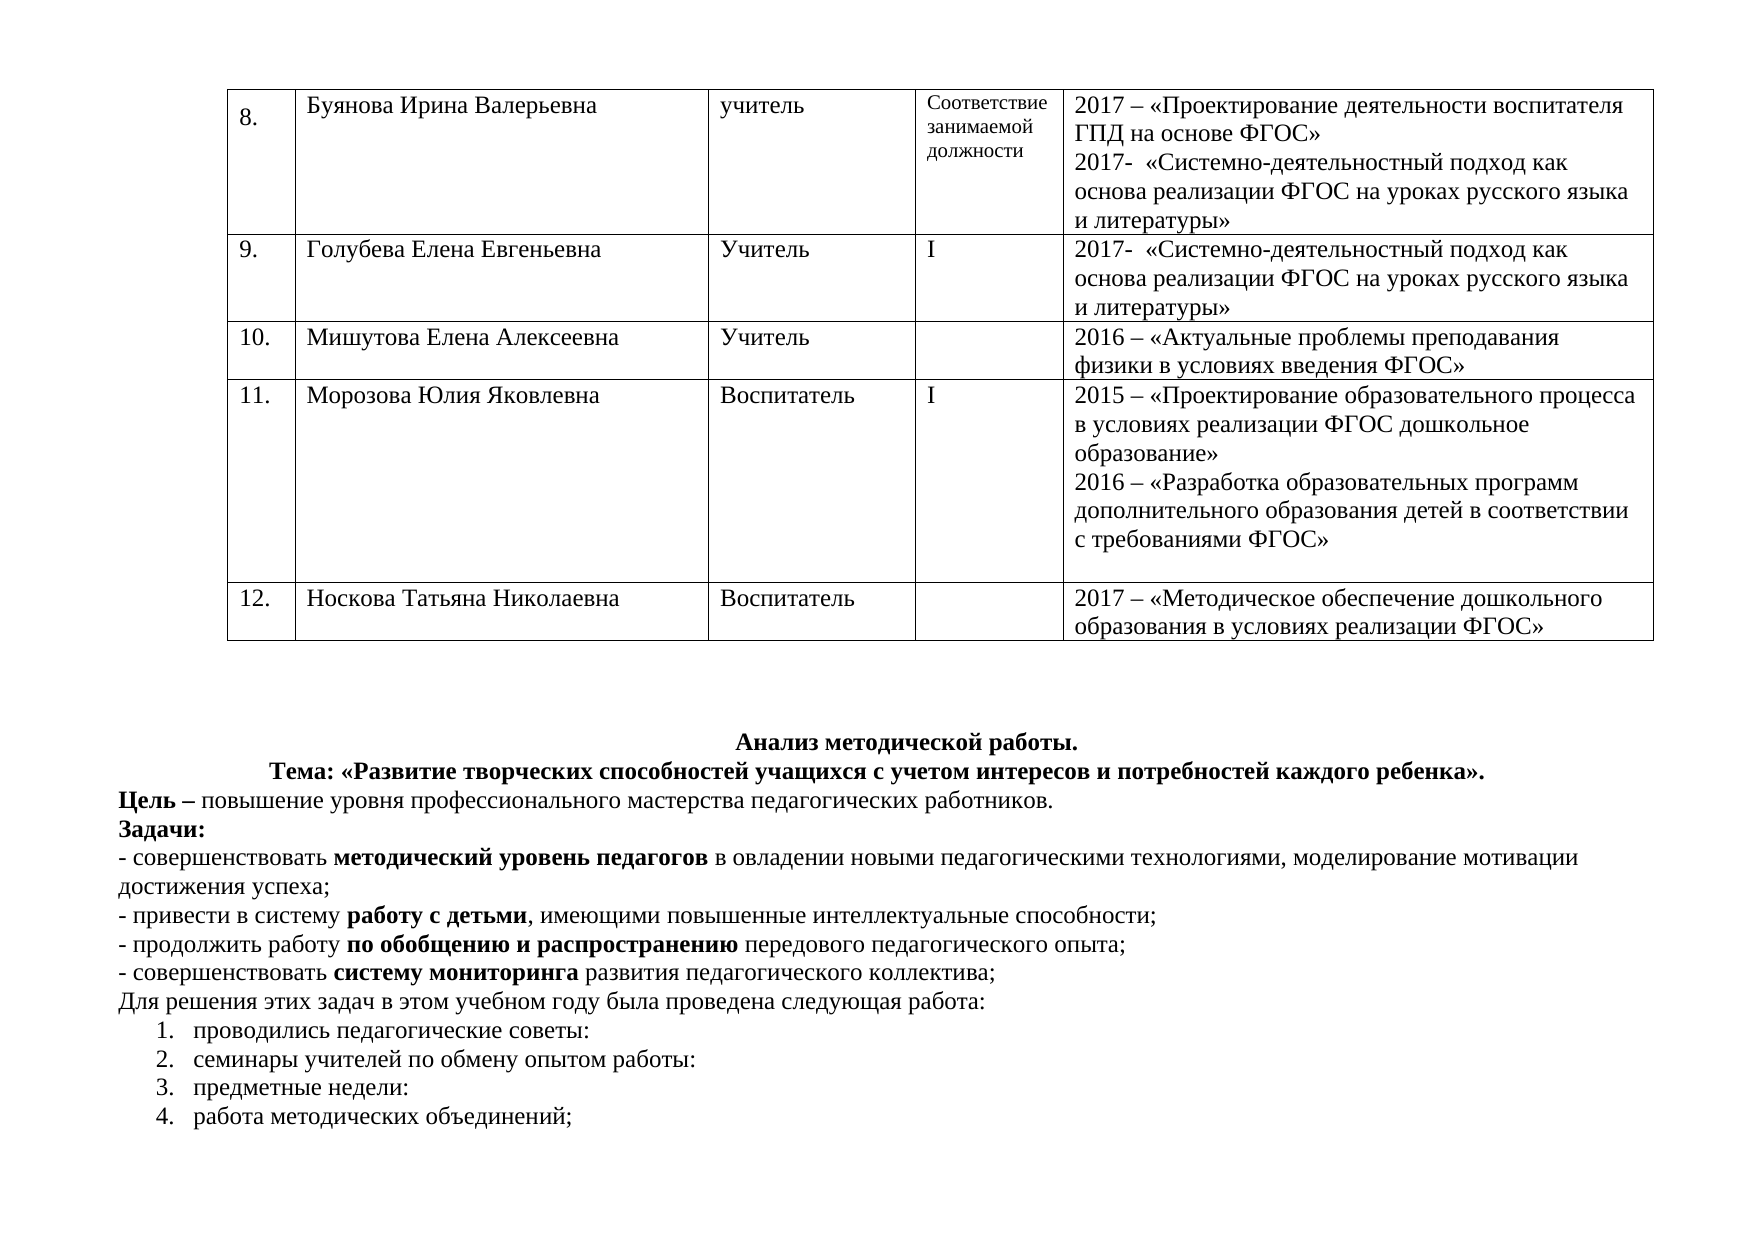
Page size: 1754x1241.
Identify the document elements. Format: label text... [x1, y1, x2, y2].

table_cell Соответствие занимаемой должности [916, 90, 1063, 233]
text Тема: «Развитие творческих способностей учащихся с учетом интересов и потребностей каждого ребенка». [118, 756, 1636, 785]
table_cell Воспитатель [709, 380, 915, 582]
table_cell 2016 – «Актуальные проблемы преподавания физики в условиях введения ФГОС» [1064, 322, 1653, 379]
table_cell 2017 – «Методическое обеспечение дошкольного образования в условиях реализации ФГОС» [1064, 583, 1653, 640]
table_cell Мишутова Елена Алексеевна [296, 322, 708, 379]
table_cell 12. [228, 583, 295, 640]
table_cell учитель [709, 90, 915, 233]
table_cell Морозова Юлия Яковлевна [296, 380, 708, 582]
table_cell Носкова Татьяна Николаевна [296, 583, 708, 640]
text Для решения этих задач в этом учебном году была проведена следующая работа: [118, 986, 1636, 1015]
table_cell [916, 583, 1063, 640]
text - продолжить работу по обобщению и распространению передового педагогического опыта; [118, 929, 1636, 957]
table_cell 2017 – «Проектирование деятельности воспитателя ГПД на основе ФГОС» 2017- «Системно-деятельностный подход как основа реализации ФГОС на уроках русского языка и литературы» [1064, 90, 1653, 233]
list предметные недели: [156, 1072, 1636, 1101]
table_cell 2017- «Системно-деятельностный подход как основа реализации ФГОС на уроках русского языка и литературы» [1064, 235, 1653, 321]
list проводились педагогические советы: [156, 1015, 1636, 1044]
list работа методических объединений; [156, 1101, 1636, 1130]
table_cell 9. [228, 235, 295, 321]
text - привести в систему работу с детьми, имеющими повышенные интеллектуальные способности; [118, 900, 1636, 929]
table_cell Воспитатель [709, 583, 915, 640]
list семинары учителей по обмену опытом работы: [156, 1044, 1636, 1072]
text Анализ методической работы. [118, 727, 1636, 756]
table_cell 2015 – «Проектирование образовательного процесса в условиях реализации ФГОС дошкольное образование» 2016 – «Разработка образовательных программ дополнительного образования детей в соответствии с требованиями ФГОС» [1064, 380, 1653, 582]
table_cell Учитель [709, 235, 915, 321]
table_cell 8. [228, 90, 295, 233]
table_cell 11. [228, 380, 295, 582]
text - совершенствовать методический уровень педагогов в овладении новыми педагогическими технологиями, моделирование мотивации достижения успеха; [118, 842, 1636, 900]
table_cell I [916, 235, 1063, 321]
table_cell Голубева Елена Евгеньевна [296, 235, 708, 321]
text Цель – повышение уровня профессионального мастерства педагогических работников. [118, 785, 1636, 814]
table_cell 10. [228, 322, 295, 379]
table_cell [916, 322, 1063, 379]
table_cell I [916, 380, 1063, 582]
table_cell Буянова Ирина Валерьевна [296, 90, 708, 233]
text - совершенствовать систему мониторинга развития педагогического коллектива; [118, 957, 1636, 986]
table_cell Учитель [709, 322, 915, 379]
text Задачи: [118, 814, 1636, 842]
